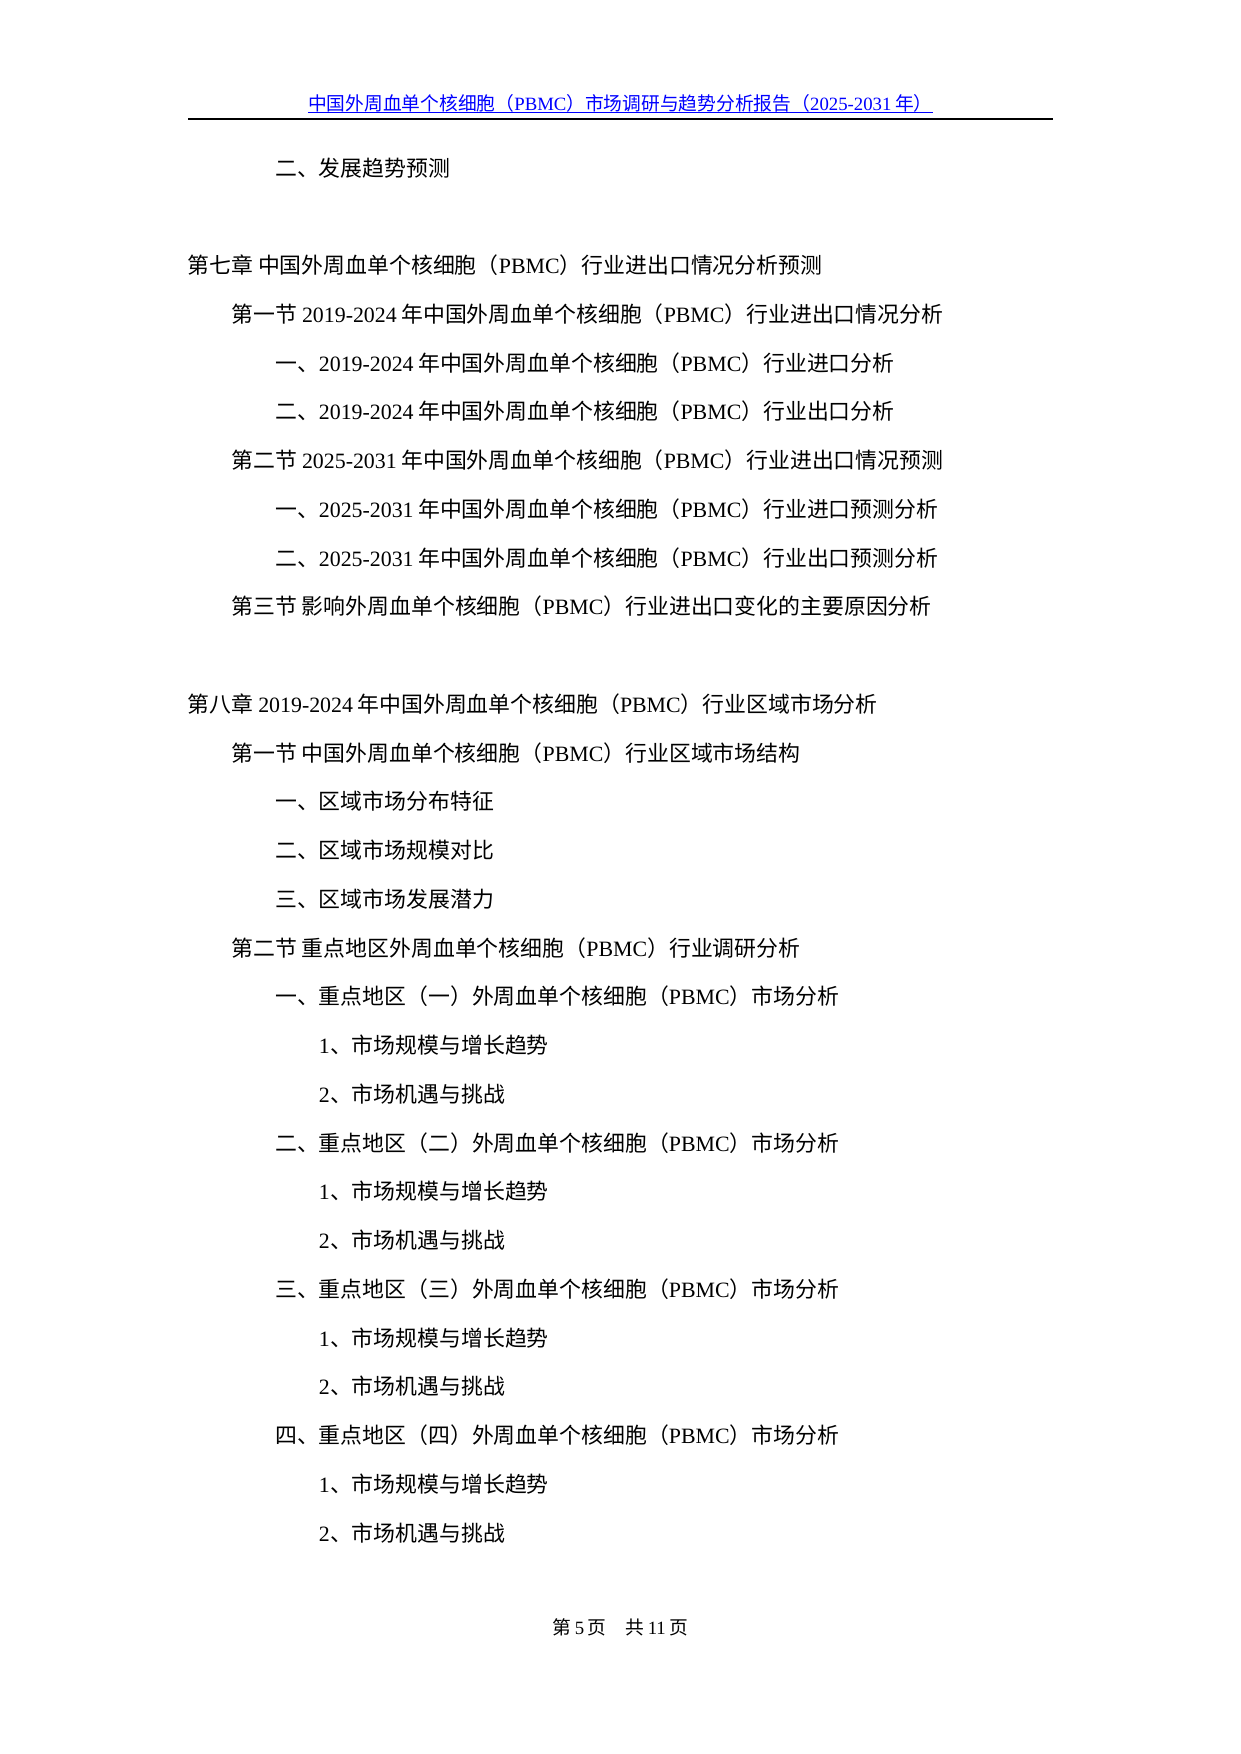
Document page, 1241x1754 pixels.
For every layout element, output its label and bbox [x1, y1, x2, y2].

text [187, 150, 1053, 1548]
